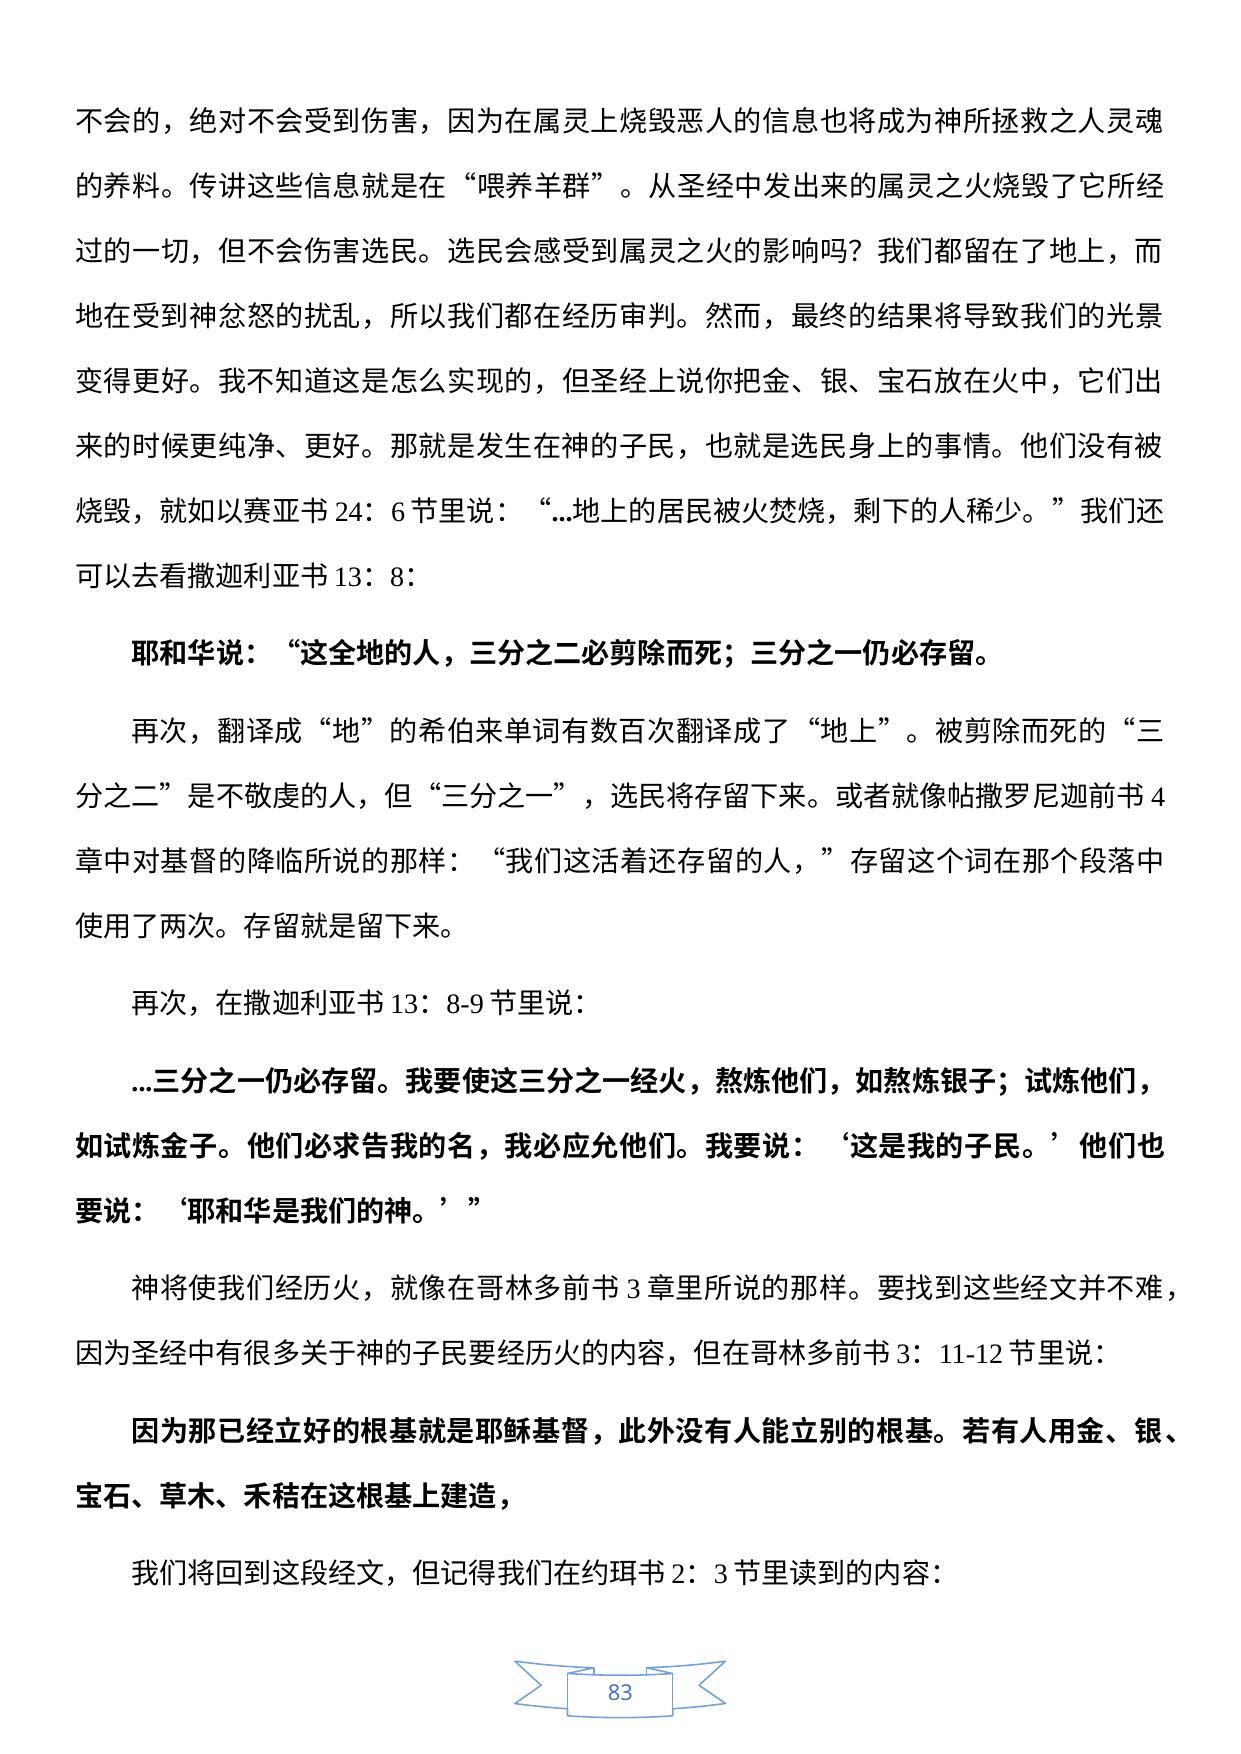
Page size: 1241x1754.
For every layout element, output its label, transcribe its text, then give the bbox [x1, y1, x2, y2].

text 我们将回到这段经文，但记得我们在约珥书2：3节里读到的内容： [75, 1539, 1165, 1604]
text 神将使我们经历火，就像在哥林多前书3章里所说的那样。要找到这些经文并不难，因为圣经中有很多关于神的子民要经历火的内容，但在哥林多前书3：11-12节里说： [75, 1254, 1165, 1384]
text 耶和华说：“这全地的人，三分之二必剪除而死；三分之一仍必存留。 [75, 619, 1165, 684]
text ...三分之一仍必存留。我要使这三分之一经火，熬炼他们，如熬炼银子；试炼他们，如试炼金子。他们必求告我的名，我必应允他们。我要说：‘这是我的子民。’他们也要说：‘耶和华是我们的神。’” [75, 1046, 1165, 1241]
text 因为那已经立好的根基就是耶稣基督，此外没有人能立别的根基。若有人用金、银、宝石、草木、禾秸在这根基上建造， [75, 1396, 1165, 1526]
text 再次，在撒迦利亚书13：8-9节里说： [75, 969, 1165, 1034]
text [75, 86, 1165, 606]
text 再次，翻译成“地”的希伯来单词有数百次翻译成了“地上”。被剪除而死的“三分之二”是不敬虔的人，但“三分之一”，选民将存留下来。或者就像帖撒罗尼迦前书4章中对基督的降临所说的那样：“我们这活着还存留的人，”存留这个词在那个段落中使用了两次。存留就是留下来。 [75, 696, 1165, 956]
